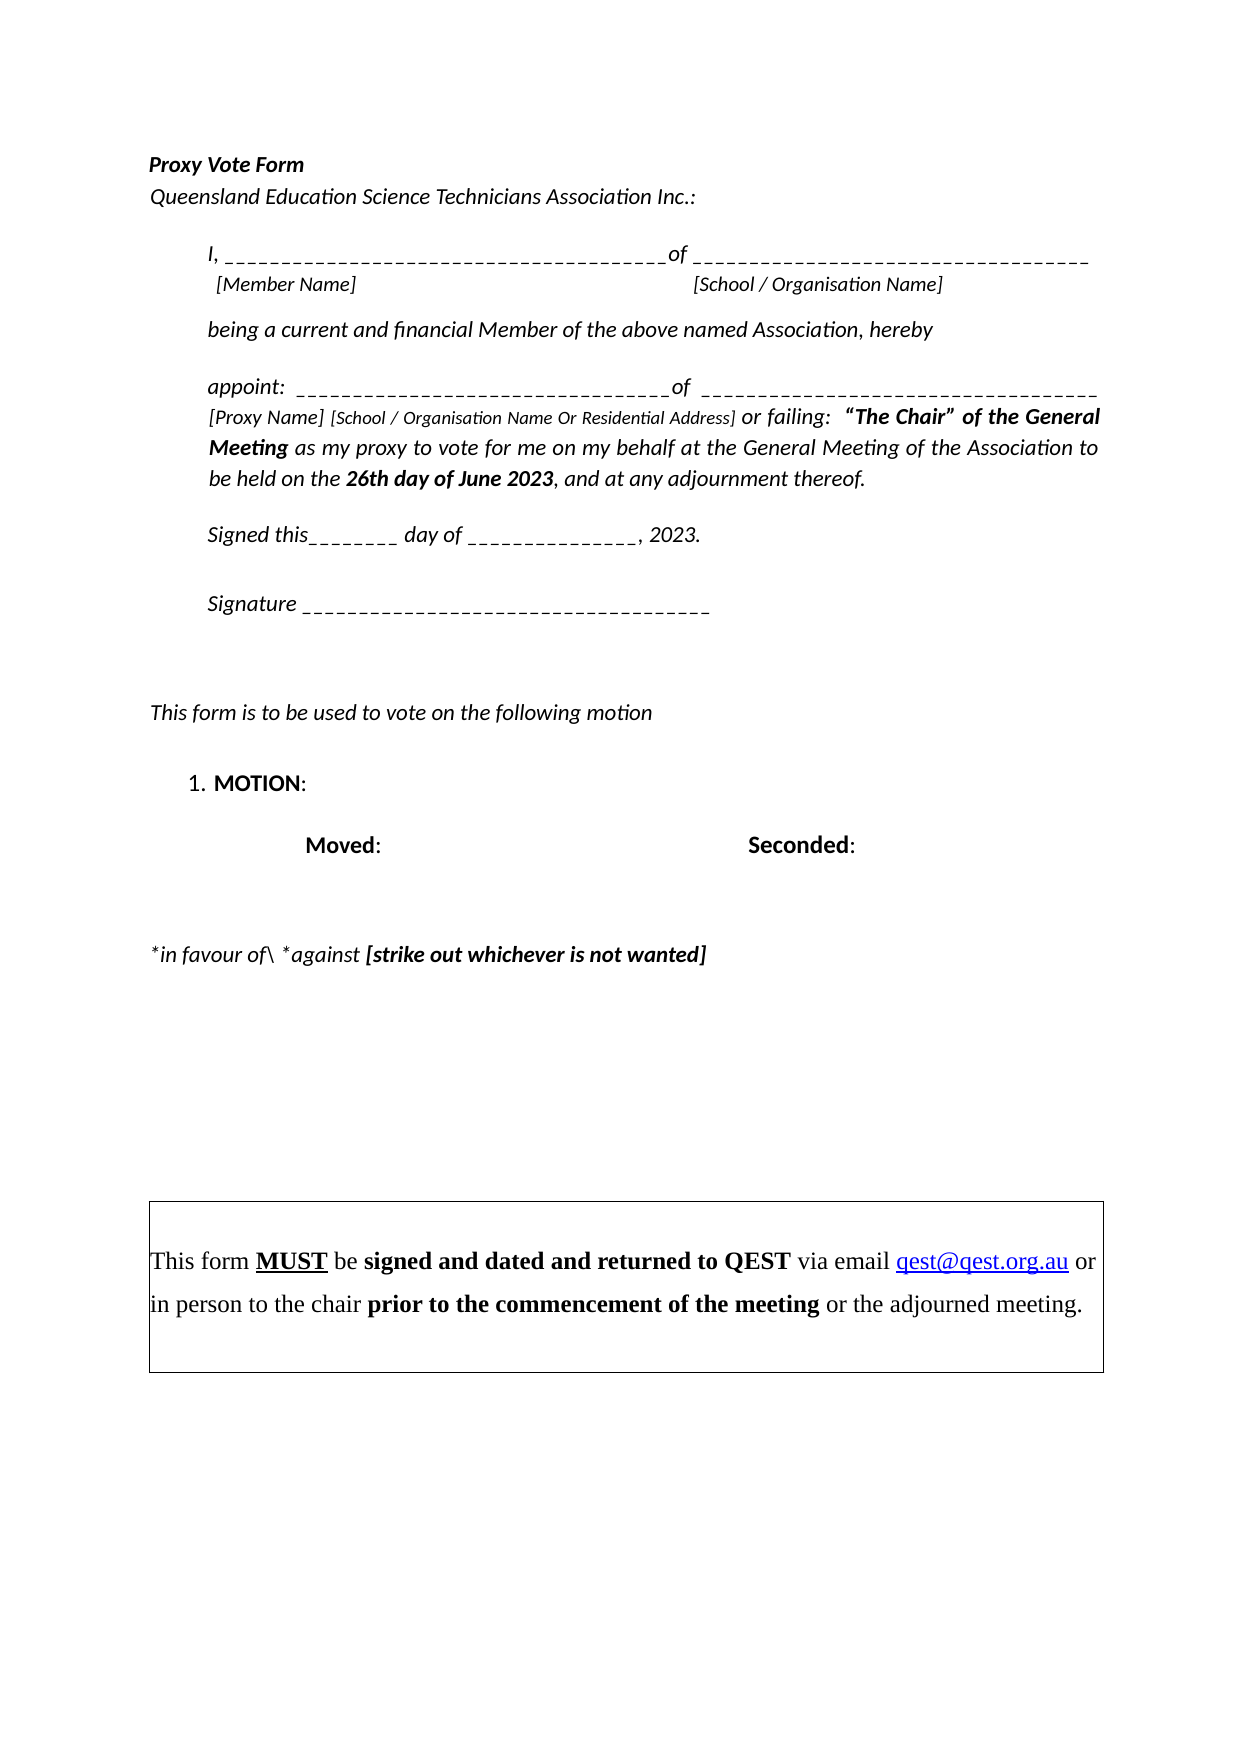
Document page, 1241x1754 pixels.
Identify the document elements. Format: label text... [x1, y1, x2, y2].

text Proxy Vote Form [148, 150, 1103, 178]
text This form MUST be signed and dated and returned to QEST via email qest@qest.org.au or in person to the chair prior to the commencement of the meeting or the adjourned meeting. [150, 1245, 1103, 1317]
text 1. MOTION: [187, 768, 1103, 798]
text Signature ____________________________________ [207, 589, 1103, 617]
text Moved: Seconded: [150, 829, 1103, 859]
text appoint: _________________________________of ___________________________________ [Proxy Name] [School / Organisation Name Or Residential Address] or failing: “The Chair” of the General Meeting as my proxy to vote for me on my behalf at the General Meeting of the Association to be held on the 26th day of June 2023, and at any adjournment thereof. [207, 372, 1103, 492]
text I, _______________________________________of ___________________________________ [207, 239, 1103, 267]
text [Member Name] [School / Organisation Name] [150, 271, 1103, 296]
text *in favour of\ *against [strike out whichever is not wanted] [148, 940, 1103, 968]
text This form is to be used to vote on the following motion [150, 698, 1103, 726]
text Signed this________ day of _______________, 2023. [207, 520, 1103, 548]
text Queensland Education Science Technicians Association Inc.: [150, 182, 1103, 210]
text being a current and financial Member of the above named Association, hereby [207, 315, 1103, 343]
